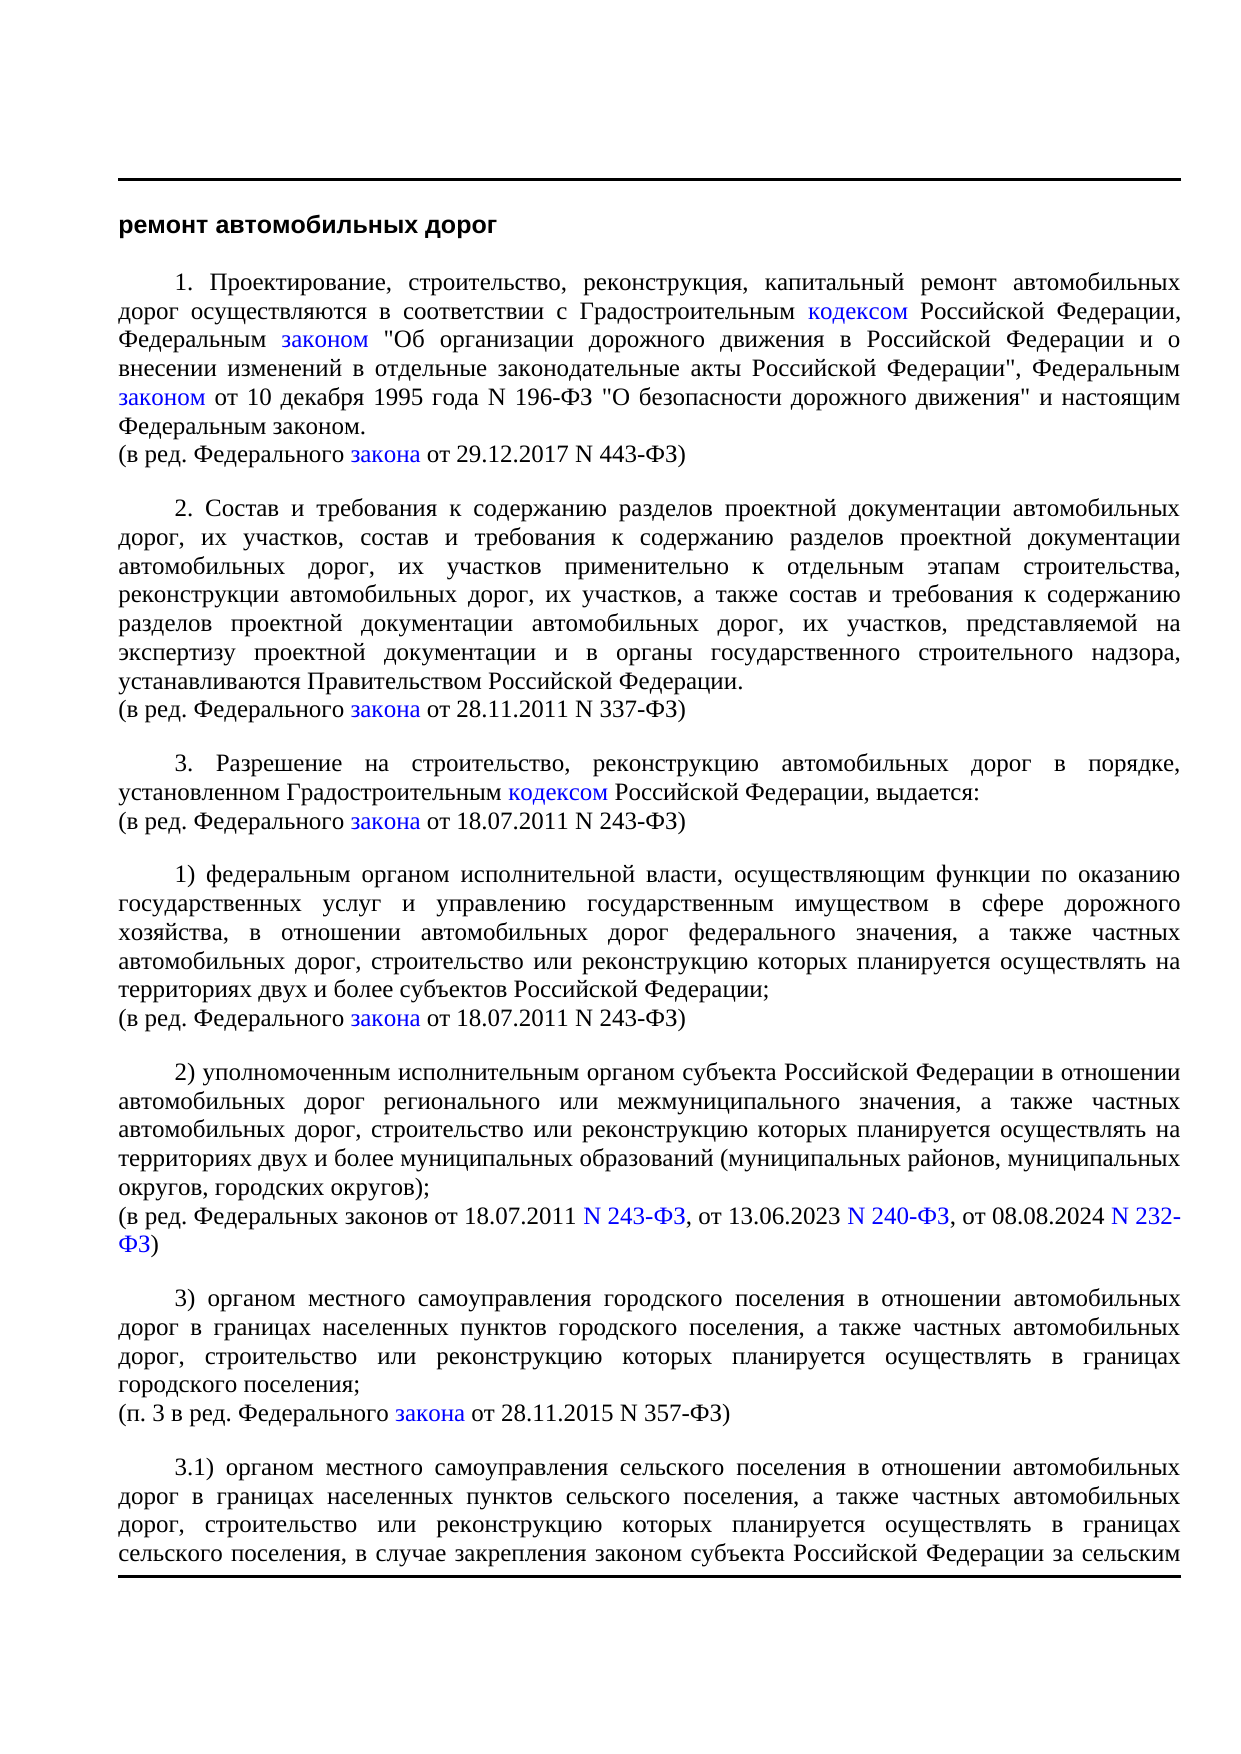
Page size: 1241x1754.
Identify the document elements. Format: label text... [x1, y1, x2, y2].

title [118, 209, 1181, 238]
text (в ред. Федерального закона от 18.07.2011 N 243-ФЗ) [118, 806, 1181, 834]
text (п. 3 в ред. Федерального закона от 28.11.2015 N 357-ФЗ) [118, 1398, 1181, 1427]
text 1. Проектирование, строительство, реконструкция, капитальный ремонт автомобильных дорог осуществляются в соответствии с Градостроительным кодексом Российской Федерации, Федеральным законом "Об организации дорожного движения в Российской Федерации и о внесении изменений в отдельные законодательные акты Российской Федерации", Федеральным законом от 10 декабря 1995 года N 196-ФЗ "О безопасности дорожного движения" и настоящим Федеральным законом. [118, 267, 1181, 439]
text (в ред. Федеральных законов от 18.07.2011 N 243-ФЗ, от 13.06.2023 N 240-ФЗ, от 08.08.2024 N 232-ФЗ) [118, 1201, 1181, 1258]
text 3) органом местного самоуправления городского поселения в отношении автомобильных дорог в границах населенных пунктов городского поселения, а также частных автомобильных дорог, строительство или реконструкцию которых планируется осуществлять в границах городского поселения; [118, 1283, 1181, 1398]
text (в ред. Федерального закона от 18.07.2011 N 243-ФЗ) [118, 1003, 1181, 1032]
text 2) уполномоченным исполнительным органом субъекта Российской Федерации в отношении автомобильных дорог регионального или межмуниципального значения, а также частных автомобильных дорог, строительство или реконструкцию которых планируется осуществлять на территориях двух и более муниципальных образований (муниципальных районов, муниципальных округов, городских округов); [118, 1057, 1181, 1201]
text (в ред. Федерального закона от 28.11.2011 N 337-ФЗ) [118, 694, 1181, 723]
text 3. Разрешение на строительство, реконструкцию автомобильных дорог в порядке, установленном Градостроительным кодексом Российской Федерации, выдается: [118, 748, 1181, 806]
text 1) федеральным органом исполнительной власти, осуществляющим функции по оказанию государственных услуг и управлению государственным имуществом в сфере дорожного хозяйства, в отношении автомобильных дорог федерального значения, а также частных автомобильных дорог, строительство или реконструкцию которых планируется осуществлять на территориях двух и более субъектов Российской Федерации; [118, 859, 1181, 1003]
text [118, 1452, 1181, 1567]
text 2. Состав и требования к содержанию разделов проектной документации автомобильных дорог, их участков, состав и требования к содержанию разделов проектной документации автомобильных дорог, их участков применительно к отдельным этапам строительства, реконструкции автомобильных дорог, их участков, а также состав и требования к содержанию разделов проектной документации автомобильных дорог, их участков, представляемой на экспертизу проектной документации и в органы государственного строительного надзора, устанавливаются Правительством Российской Федерации. [118, 493, 1181, 694]
text (в ред. Федерального закона от 29.12.2017 N 443-ФЗ) [118, 439, 1181, 468]
